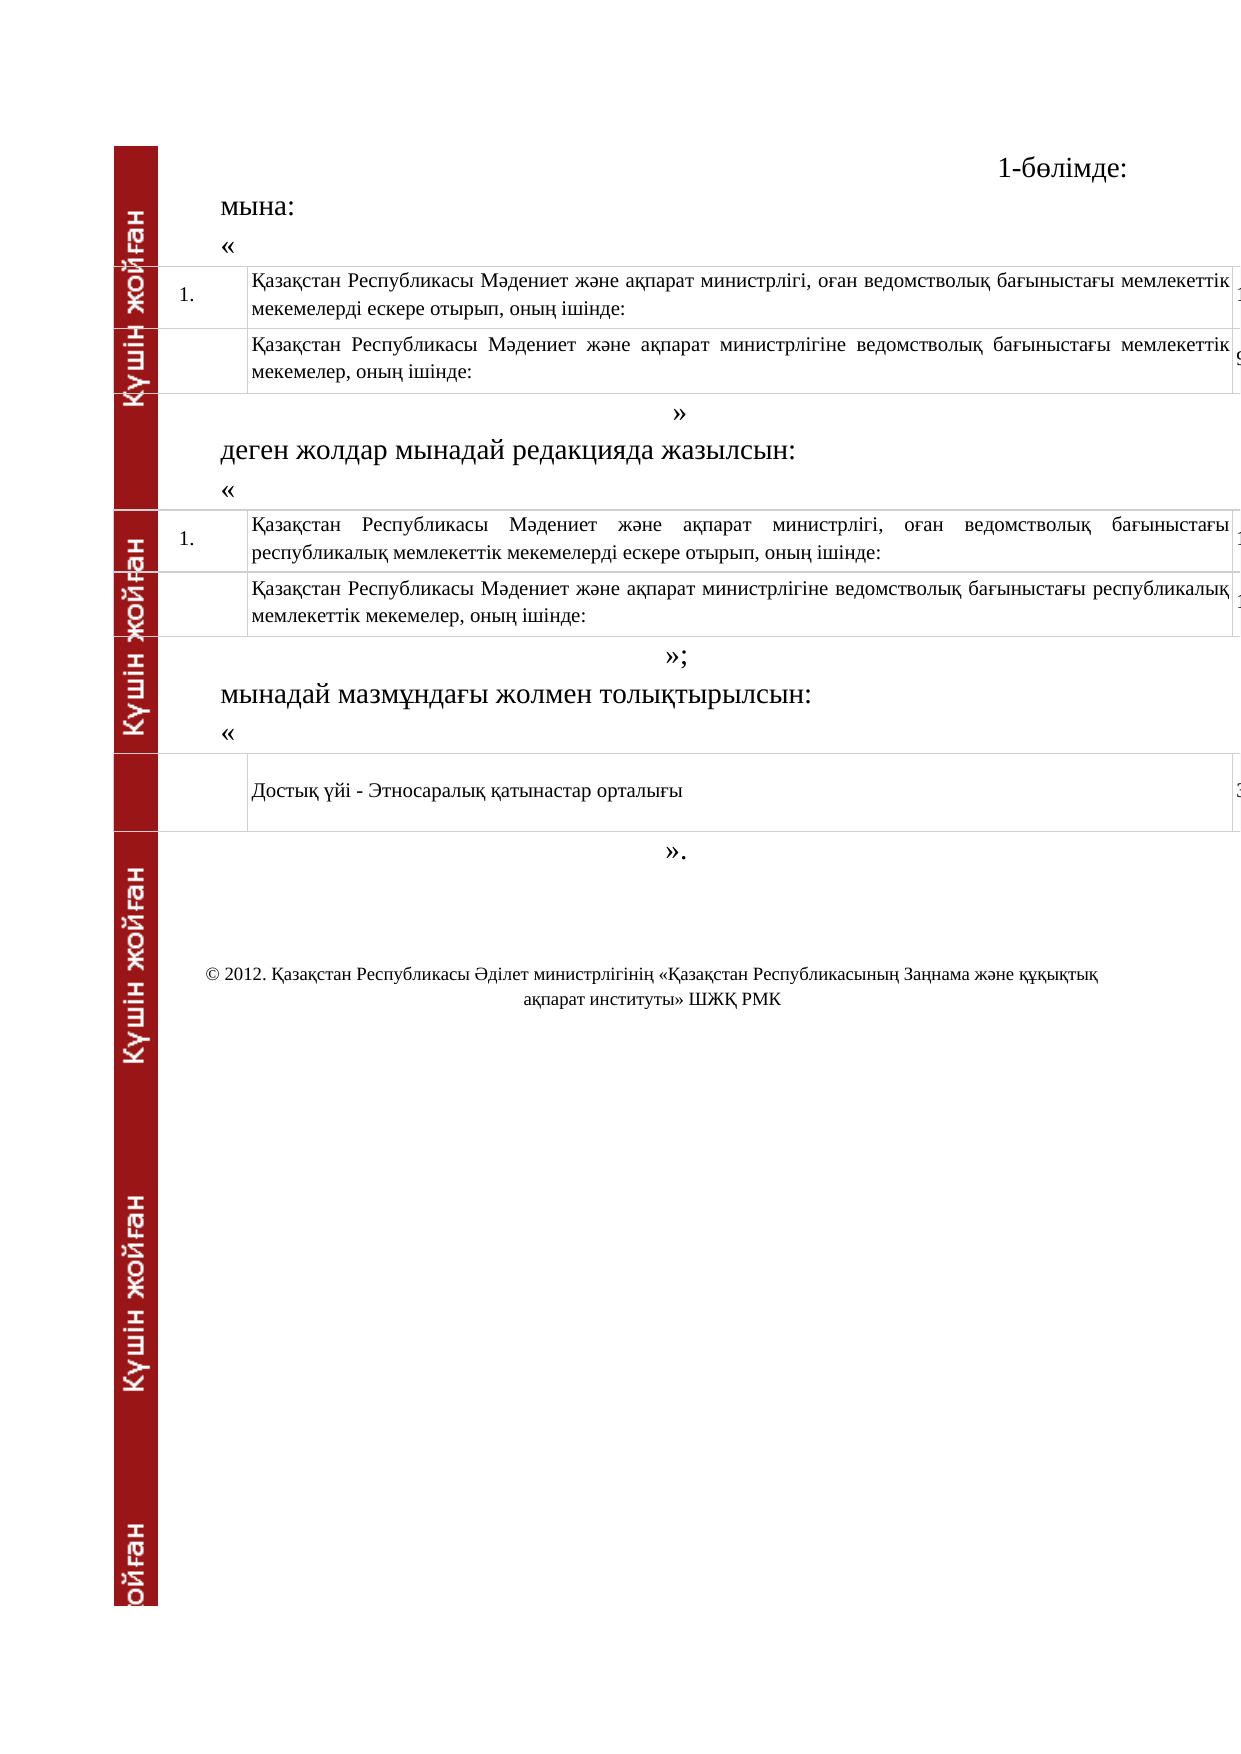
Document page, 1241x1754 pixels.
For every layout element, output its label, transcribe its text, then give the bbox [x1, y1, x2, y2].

text « [112, 227, 1128, 261]
picture [114, 671, 158, 676]
table_cell [114, 329, 247, 392]
table_header Қазақстан Республикасы Мәдениет және ақпарат министрлiгi, оған ведомстволық бағыныстағы республикалық мемлекеттiк мекемелердi ескере отырып, оның iшiнде: [248, 511, 1232, 571]
picture [114, 427, 158, 432]
table_header [114, 754, 247, 831]
picture [114, 709, 158, 714]
picture [114, 504, 158, 509]
picture [114, 146, 158, 150]
picture [114, 1009, 158, 1606]
picture [114, 261, 158, 266]
text « [112, 714, 1128, 748]
picture [114, 866, 158, 963]
text »; [112, 637, 1128, 671]
table_header 1. [114, 511, 247, 571]
text « [112, 471, 1128, 504]
text ». [112, 832, 1128, 866]
text © 2012. Қазақстан Республикасы Әділет министрлігінің «Қазақстан Республикасының Заңнама және құқықтық ақпарат институты» ШЖҚ РМК [112, 963, 1128, 1009]
text » [112, 394, 1128, 427]
table_cell Қазақстан Республикасы Мәдениет және ақпарат министрлiгiне ведомстволық бағыныстағы республикалық мемлекеттiк мекемелер, оның iшiнде: [248, 573, 1232, 636]
table_header Қазақстан Республикасы Мәдениет және ақпарат министрлiгi, оған ведомстволық бағыныстағы мемлекеттiк мекемелердi ескере отырып, оның iшiнде: [248, 267, 1232, 328]
table_cell Қазақстан Республикасы Мәдениет және ақпарат министрлiгiне ведомстволық бағыныстағы мемлекеттiк мекемелер, оның iшiнде: [248, 329, 1232, 392]
table_header Достық үйi - Этносаралық қатынастар орталығы [248, 754, 1232, 831]
text деген жолдар мынадай редакцияда жазылсын: [112, 432, 1128, 466]
picture [114, 748, 158, 753]
picture [114, 466, 158, 471]
table_cell [114, 573, 247, 636]
table_header 1. [114, 267, 247, 328]
picture [114, 222, 158, 227]
text мынадай мазмұндағы жолмен толықтырылсын: [112, 676, 1128, 709]
